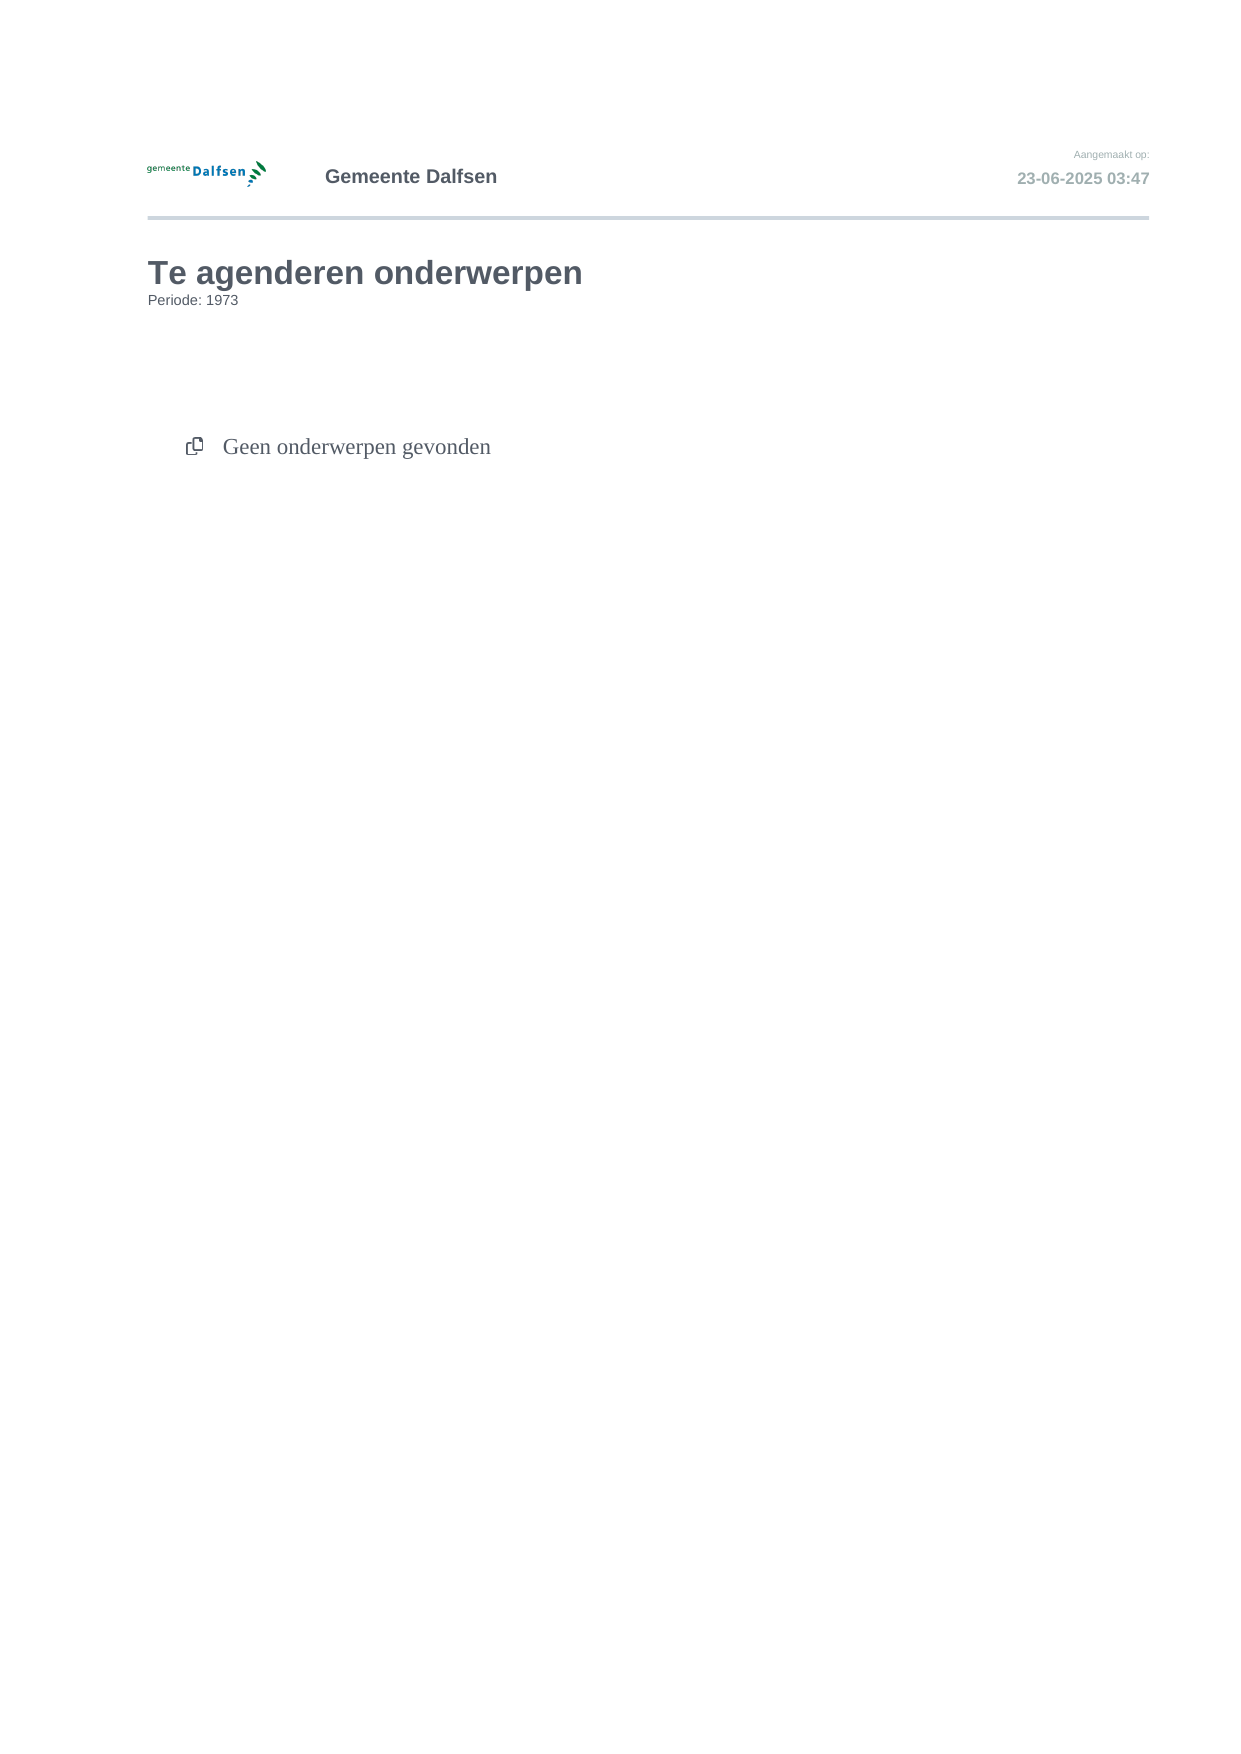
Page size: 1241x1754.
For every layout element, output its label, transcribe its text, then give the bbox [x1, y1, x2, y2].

table_cell Periode: 1973 [148, 292, 727, 325]
table_header [148, 148, 325, 188]
list Geen onderwerpen gevonden [185, 433, 1093, 459]
table_header Aangemaakt op: [727, 148, 1149, 161]
picture [147, 216, 1150, 220]
table_cell 23-06-2025 03:47 [727, 161, 1149, 188]
table_header Gemeente Dalfsen [325, 148, 727, 188]
picture [147, 161, 266, 187]
table_header Te agenderen onderwerpen [148, 245, 727, 292]
picture [186, 437, 203, 455]
